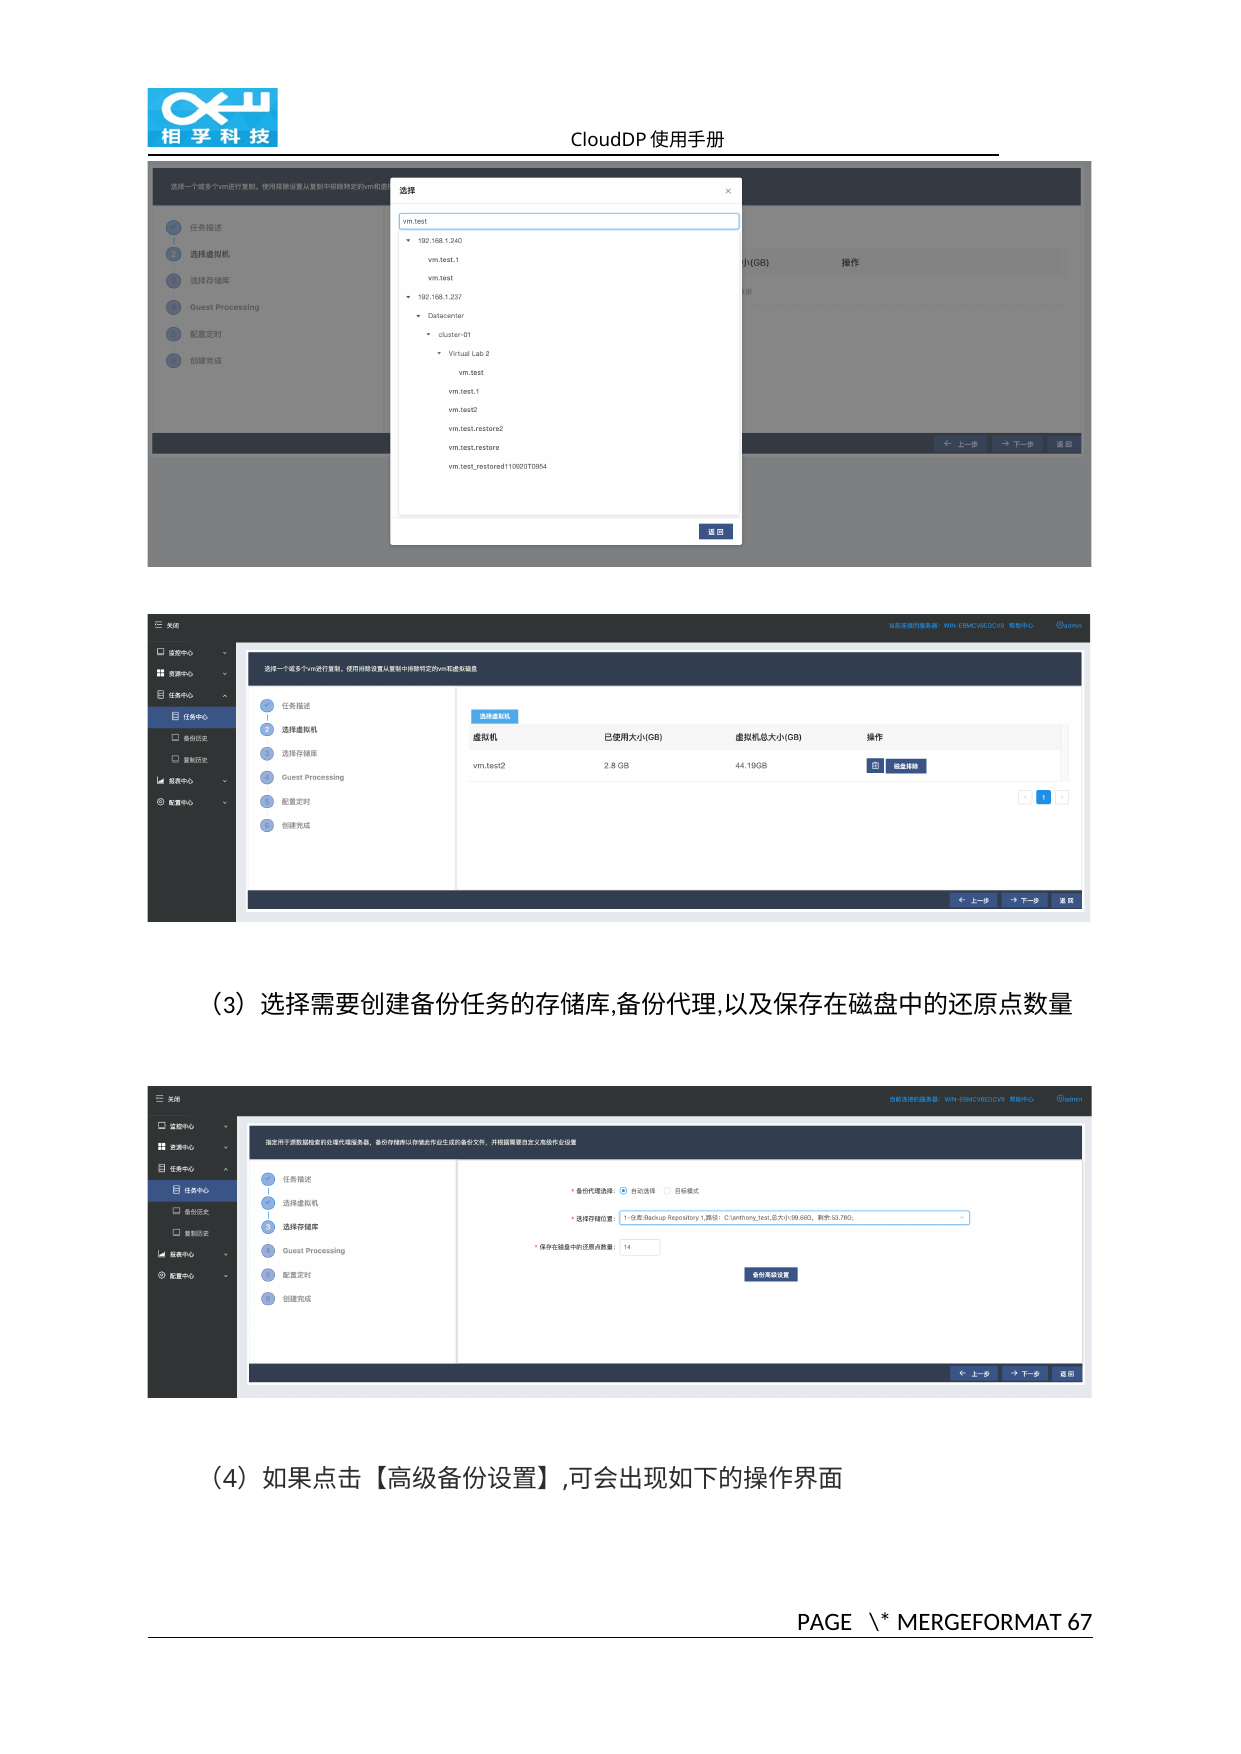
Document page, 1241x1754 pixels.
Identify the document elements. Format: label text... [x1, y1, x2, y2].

picture [147, 1086, 1092, 1398]
text （3）选择需要创建备份任务的存储库,备份代理,以及保存在磁盘中的还原点数量 [148, 968, 1093, 1036]
text （4）如果点击【高级备份设置】,可会出现如下的操作界面 [148, 1443, 1093, 1511]
picture [147, 614, 1091, 922]
picture [147, 88, 278, 147]
picture [147, 161, 1092, 567]
